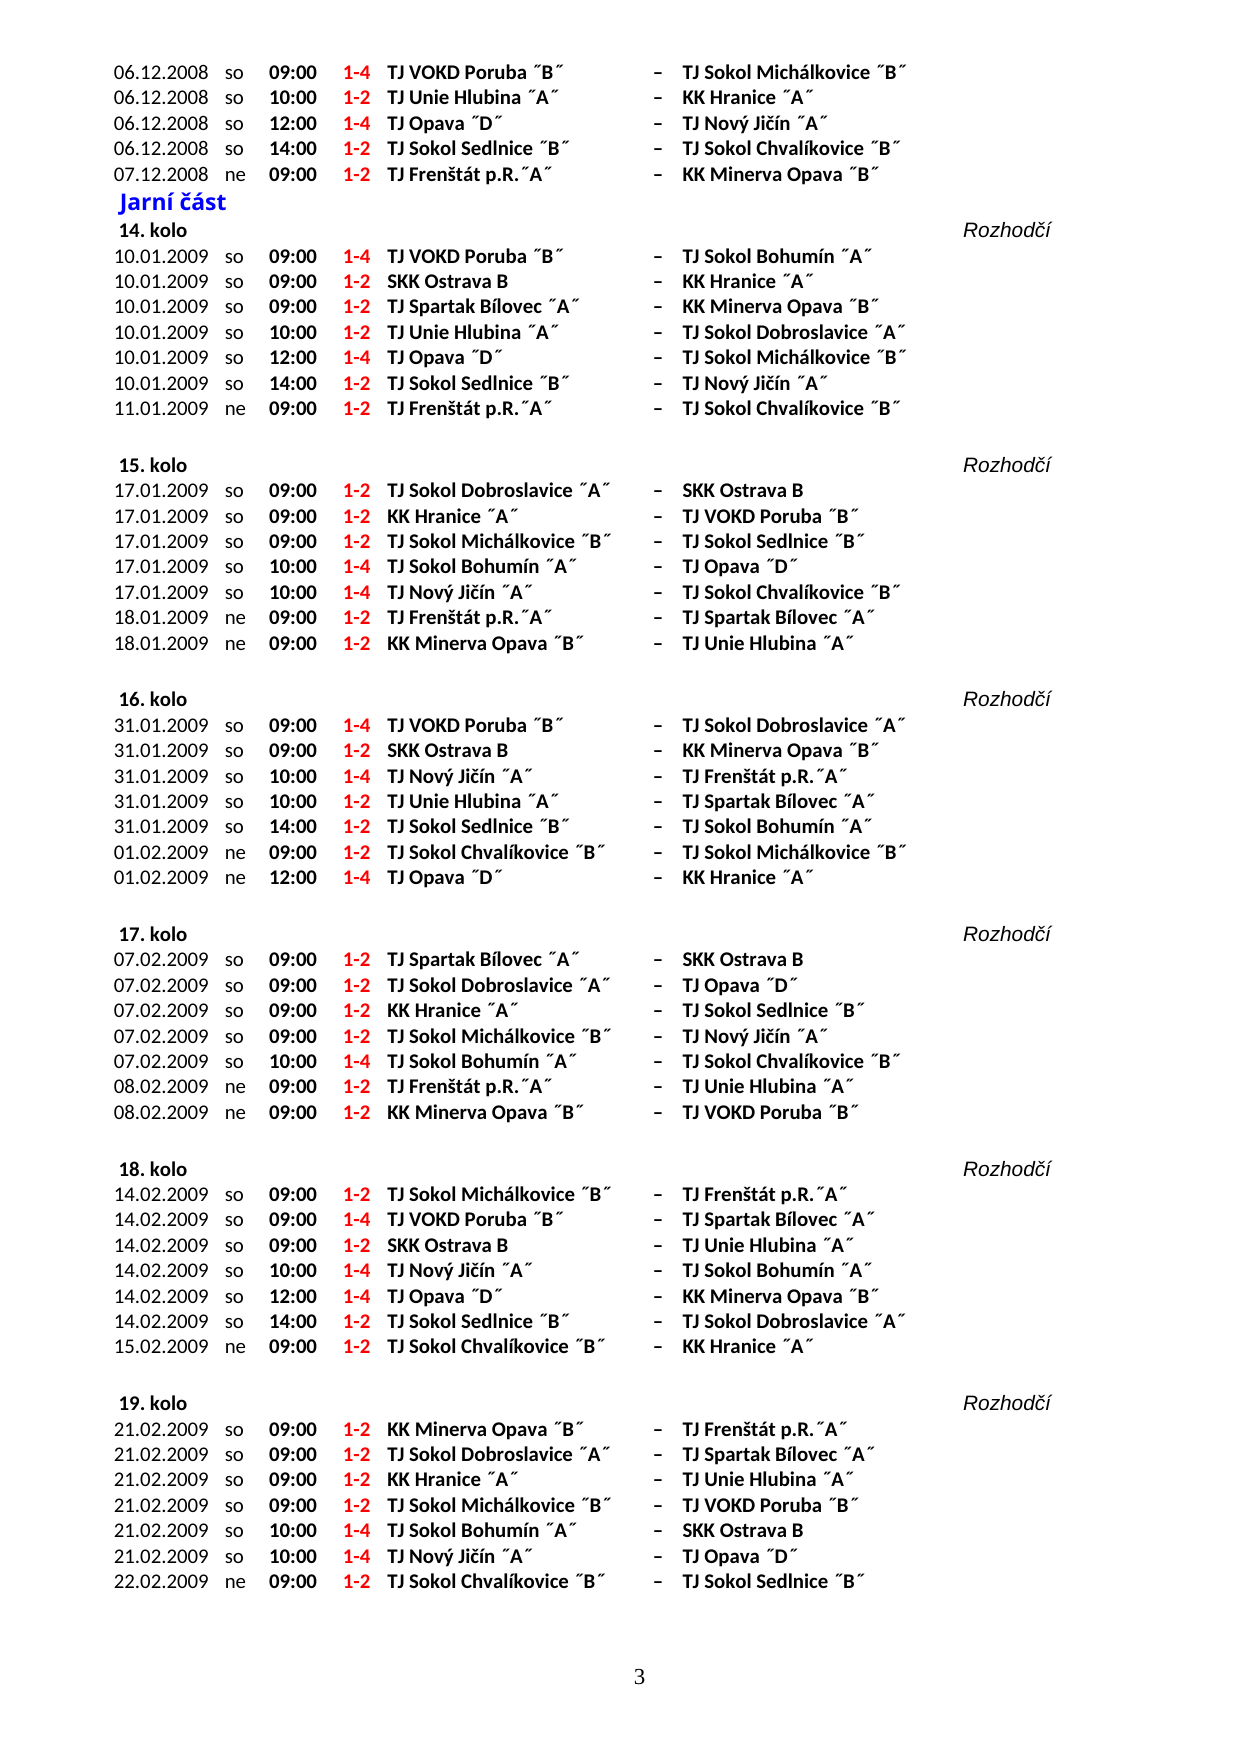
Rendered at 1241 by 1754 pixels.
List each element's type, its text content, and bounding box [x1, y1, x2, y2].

text 22.02.2009 ne 09:00 1-2 TJ Sokol Chvalíkovice ˝B˝ – TJ Sokol Sedlnice ˝B˝ [114, 1568, 1137, 1594]
text 14.02.2009 so 09:00 1-2 TJ Sokol Michálkovice ˝B˝ – TJ Frenštát p.R.˝A˝ [114, 1181, 1137, 1207]
text 21.02.2009 so 09:00 1-2 KK Minerva Opava ˝B˝ – TJ Frenštát p.R.˝A˝ [114, 1416, 1137, 1441]
text 10.01.2009 so 09:00 1-4 TJ VOKD Poruba ˝B˝ – TJ Sokol Bohumín ˝A˝ [114, 243, 1137, 268]
text 07.02.2009 so 09:00 1-2 TJ Sokol Michálkovice ˝B˝ – TJ Nový Jičín ˝A˝ [114, 1023, 1137, 1048]
text 10.01.2009 so 09:00 1-2 SKK Ostrava B – KK Hranice ˝A˝ [114, 268, 1137, 294]
text 01.02.2009 ne 09:00 1-2 TJ Sokol Chvalíkovice ˝B˝ – TJ Sokol Michálkovice ˝B˝ [114, 839, 1137, 864]
text 21.02.2009 so 10:00 1-4 TJ Sokol Bohumín ˝A˝ – SKK Ostrava B [114, 1517, 1137, 1543]
text 10.01.2009 so 10:00 1-2 TJ Unie Hlubina ˝A˝ – TJ Sokol Dobroslavice ˝A˝ [114, 319, 1137, 344]
text 21.02.2009 so 09:00 1-2 TJ Sokol Michálkovice ˝B˝ – TJ VOKD Poruba ˝B˝ [114, 1492, 1137, 1517]
text 11.01.2009 ne 09:00 1-2 TJ Frenštát p.R.˝A˝ – TJ Sokol Chvalíkovice ˝B˝ [114, 395, 1137, 421]
text 21.02.2009 so 09:00 1-2 KK Hranice ˝A˝ – TJ Unie Hlubina ˝A˝ [114, 1467, 1137, 1492]
text 14.02.2009 so 09:00 1-4 TJ VOKD Poruba ˝B˝ – TJ Spartak Bílovec ˝A˝ [114, 1207, 1137, 1232]
text 17.01.2009 so 10:00 1-4 TJ Sokol Bohumín ˝A˝ – TJ Opava ˝D˝ [114, 554, 1137, 579]
text 10.01.2009 so 09:00 1-2 TJ Spartak Bílovec ˝A˝ – KK Minerva Opava ˝B˝ [114, 294, 1137, 319]
text 06.12.2008 so 09:00 1-4 TJ VOKD Poruba ˝B˝ – TJ Sokol Michálkovice ˝B˝ [114, 59, 1137, 84]
text 01.02.2009 ne 12:00 1-4 TJ Opava ˝D˝ – KK Hranice ˝A˝ [114, 864, 1137, 890]
text 14.02.2009 so 09:00 1-2 SKK Ostrava B – TJ Unie Hlubina ˝A˝ [114, 1232, 1137, 1257]
text 31.01.2009 so 10:00 1-2 TJ Unie Hlubina ˝A˝ – TJ Spartak Bílovec ˝A˝ [114, 788, 1137, 814]
text 07.02.2009 so 10:00 1-4 TJ Sokol Bohumín ˝A˝ – TJ Sokol Chvalíkovice ˝B˝ [114, 1048, 1137, 1074]
text 15. kolo Rozhodčí [114, 421, 1137, 477]
text 10.01.2009 so 14:00 1-2 TJ Sokol Sedlnice ˝B˝ – TJ Nový Jičín ˝A˝ [114, 370, 1137, 395]
text 17.01.2009 so 10:00 1-4 TJ Nový Jičín ˝A˝ – TJ Sokol Chvalíkovice ˝B˝ [114, 579, 1137, 604]
text 14. kolo Rozhodčí [114, 186, 1137, 243]
text 31.01.2009 so 09:00 1-4 TJ VOKD Poruba ˝B˝ – TJ Sokol Dobroslavice ˝A˝ [114, 712, 1137, 737]
text 14.02.2009 so 12:00 1-4 TJ Opava ˝D˝ – KK Minerva Opava ˝B˝ [114, 1283, 1137, 1308]
text 18.01.2009 ne 09:00 1-2 KK Minerva Opava ˝B˝ – TJ Unie Hlubina ˝A˝ [114, 630, 1137, 655]
text 06.12.2008 so 12:00 1-4 TJ Opava ˝D˝ – TJ Nový Jičín ˝A˝ [114, 110, 1137, 135]
text 07.02.2009 so 09:00 1-2 KK Hranice ˝A˝ – TJ Sokol Sedlnice ˝B˝ [114, 997, 1137, 1023]
text 07.02.2009 so 09:00 1-2 TJ Sokol Dobroslavice ˝A˝ – TJ Opava ˝D˝ [114, 972, 1137, 997]
text 18. kolo Rozhodčí [114, 1124, 1137, 1181]
text 19. kolo Rozhodčí [114, 1359, 1137, 1416]
text 17.01.2009 so 09:00 1-2 TJ Sokol Michálkovice ˝B˝ – TJ Sokol Sedlnice ˝B˝ [114, 528, 1137, 554]
text 17. kolo Rozhodčí [114, 890, 1137, 947]
text 21.02.2009 so 10:00 1-4 TJ Nový Jičín ˝A˝ – TJ Opava ˝D˝ [114, 1543, 1137, 1568]
text 08.02.2009 ne 09:00 1-2 TJ Frenštát p.R.˝A˝ – TJ Unie Hlubina ˝A˝ [114, 1074, 1137, 1099]
text 31.01.2009 so 09:00 1-2 SKK Ostrava B – KK Minerva Opava ˝B˝ [114, 737, 1137, 763]
text 07.12.2008 ne 09:00 1-2 TJ Frenštát p.R.˝A˝ – KK Minerva Opava ˝B˝ [114, 161, 1137, 186]
text 21.02.2009 so 09:00 1-2 TJ Sokol Dobroslavice ˝A˝ – TJ Spartak Bílovec ˝A˝ [114, 1441, 1137, 1467]
text 14.02.2009 so 14:00 1-2 TJ Sokol Sedlnice ˝B˝ – TJ Sokol Dobroslavice ˝A˝ [114, 1308, 1137, 1334]
text 31.01.2009 so 14:00 1-2 TJ Sokol Sedlnice ˝B˝ – TJ Sokol Bohumín ˝A˝ [114, 814, 1137, 839]
text 07.02.2009 so 09:00 1-2 TJ Spartak Bílovec ˝A˝ – SKK Ostrava B [114, 947, 1137, 972]
text 17.01.2009 so 09:00 1-2 TJ Sokol Dobroslavice ˝A˝ – SKK Ostrava B [114, 477, 1137, 503]
text 14.02.2009 so 10:00 1-4 TJ Nový Jičín ˝A˝ – TJ Sokol Bohumín ˝A˝ [114, 1257, 1137, 1283]
text 31.01.2009 so 10:00 1-4 TJ Nový Jičín ˝A˝ – TJ Frenštát p.R.˝A˝ [114, 763, 1137, 788]
text 06.12.2008 so 14:00 1-2 TJ Sokol Sedlnice ˝B˝ – TJ Sokol Chvalíkovice ˝B˝ [114, 135, 1137, 161]
text 06.12.2008 so 10:00 1-2 TJ Unie Hlubina ˝A˝ – KK Hranice ˝A˝ [114, 84, 1137, 110]
text 16. kolo Rozhodčí [114, 655, 1137, 712]
text 17.01.2009 so 09:00 1-2 KK Hranice ˝A˝ – TJ VOKD Poruba ˝B˝ [114, 503, 1137, 528]
text 10.01.2009 so 12:00 1-4 TJ Opava ˝D˝ – TJ Sokol Michálkovice ˝B˝ [114, 344, 1137, 370]
text 15.02.2009 ne 09:00 1-2 TJ Sokol Chvalíkovice ˝B˝ – KK Hranice ˝A˝ [114, 1334, 1137, 1359]
text 08.02.2009 ne 09:00 1-2 KK Minerva Opava ˝B˝ – TJ VOKD Poruba ˝B˝ [114, 1099, 1137, 1124]
text 18.01.2009 ne 09:00 1-2 TJ Frenštát p.R.˝A˝ – TJ Spartak Bílovec ˝A˝ [114, 604, 1137, 630]
